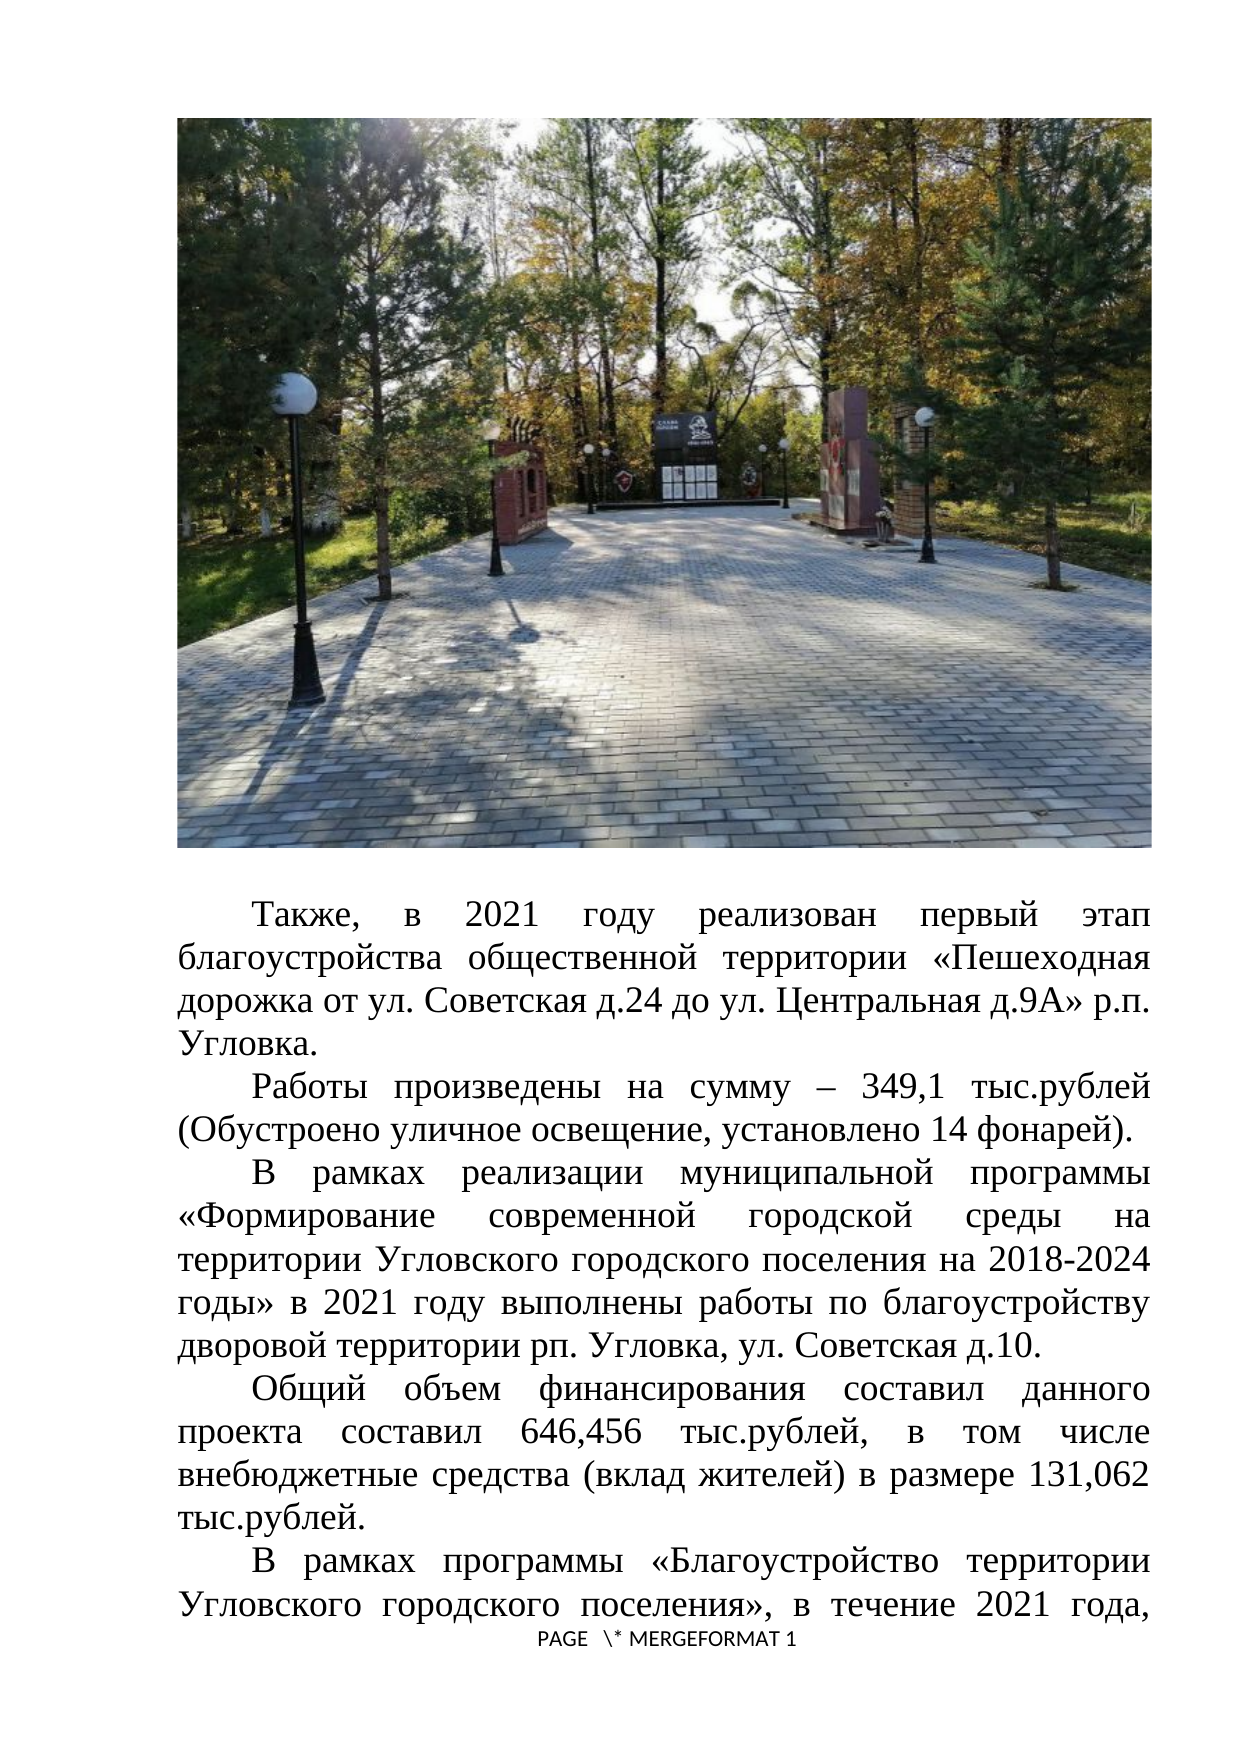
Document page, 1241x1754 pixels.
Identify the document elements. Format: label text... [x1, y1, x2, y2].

text В рамках реализации муниципальной программы «Формирование современной городской среды на территории Угловского городского поселения на 2018-2024 годы» в 2021 году выполнены работы по благоустройству дворовой территории рп. Угловка, ул. Советская д.10. [177, 1150, 1152, 1365]
text Работы произведены на сумму – 349,1 тыс.рублей (Обустроено уличное освещение, установлено 14 фонарей). [177, 1063, 1152, 1150]
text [177, 1538, 1152, 1624]
text Также, в 2021 году реализован первый этап благоустройства общественной территории «Пешеходная дорожка от ул. Советская д.24 до ул. Центральная д.9А» р.п. Угловка. [177, 891, 1152, 1063]
text Общий объем финансирования составил данного проекта составил 646,456 тыс.рублей, в том числе внебюджетные средства (вклад жителей) в размере 131,062 тыс.рублей. [177, 1365, 1152, 1538]
picture [177, 118, 1152, 848]
